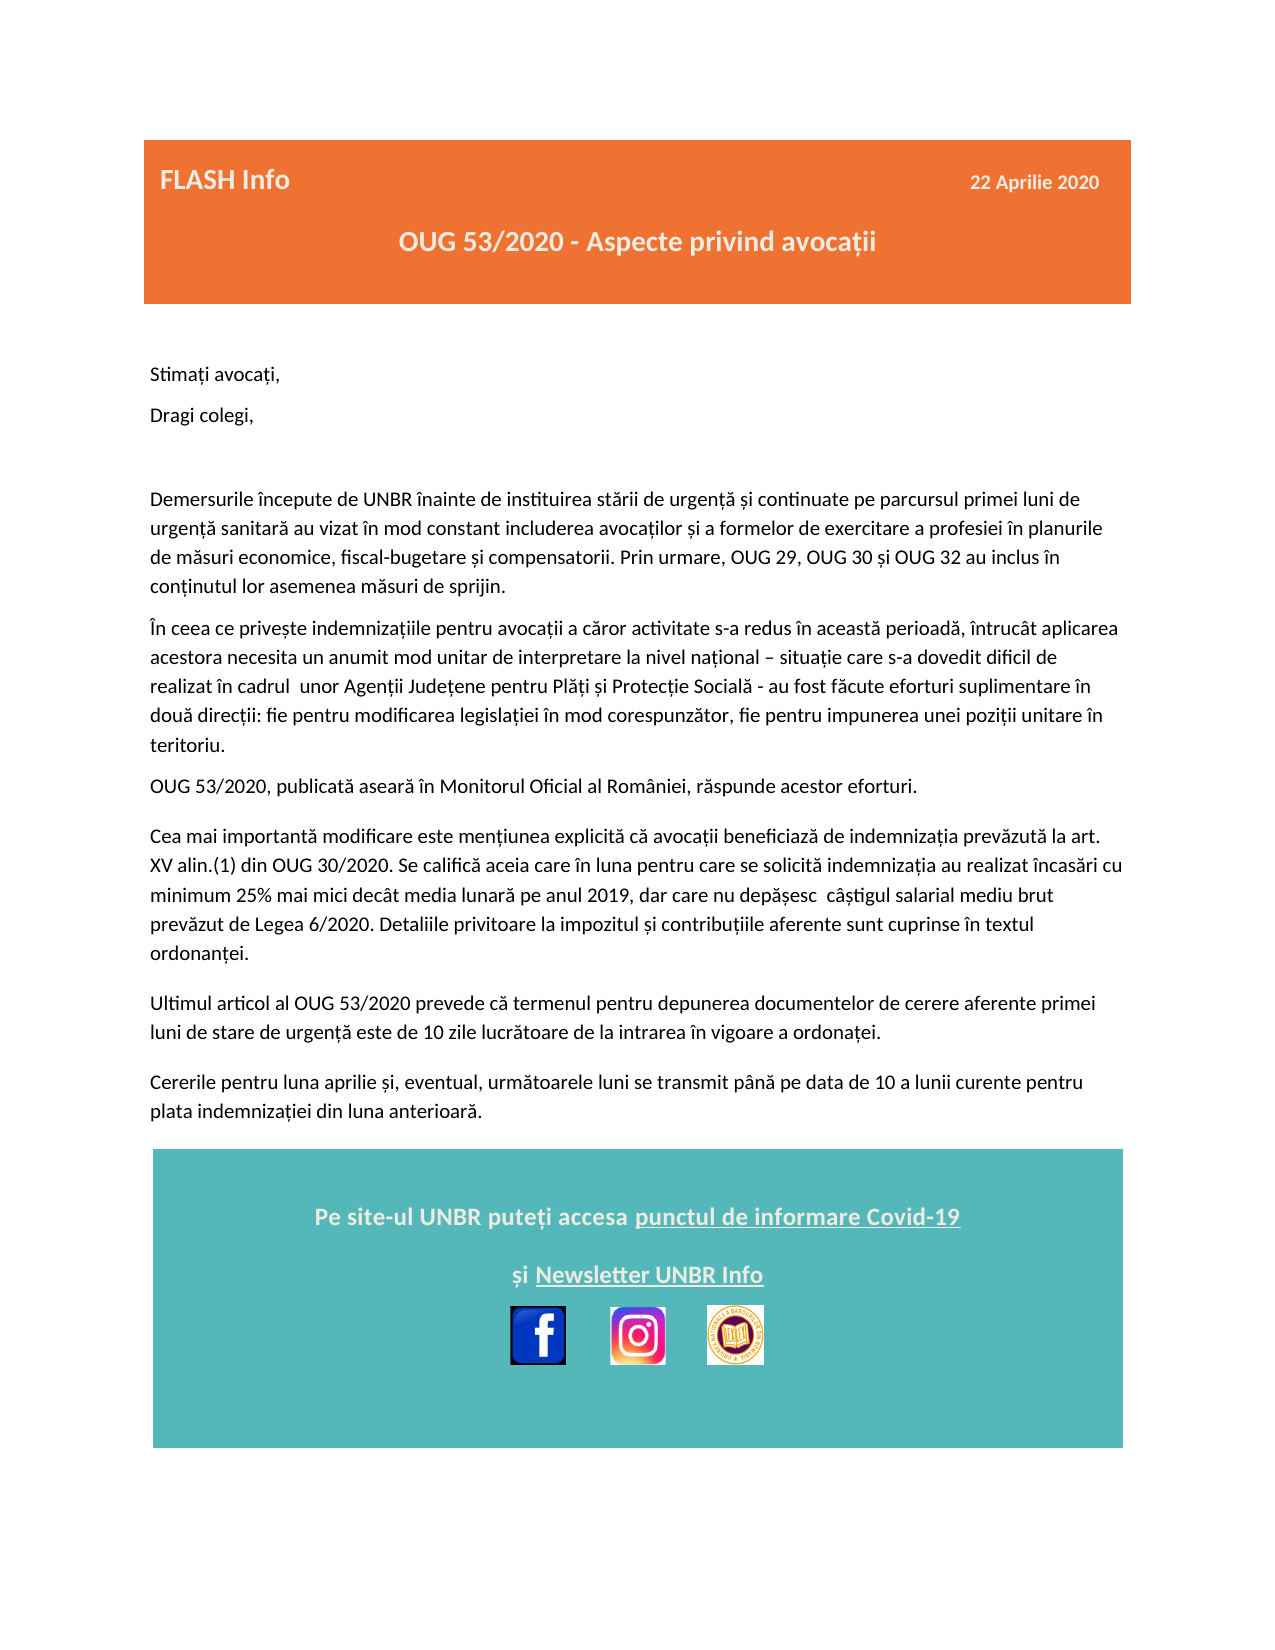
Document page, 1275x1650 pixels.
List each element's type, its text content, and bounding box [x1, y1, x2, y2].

text Ultimul articol al OUG 53/2020 prevede că termenul pentru depunerea documentelor de cerere aferente primei luni de stare de urgență este de 10 zile lucrătoare de la intrarea în vigoare a ordonaței. [150, 990, 1125, 1045]
text Dragi colegi, [150, 403, 1125, 428]
picture [610, 1307, 666, 1365]
text Demersurile începute de UNBR înainte de instituirea stării de urgență și continuate pe parcursul primei luni de urgență sanitară au vizat în mod constant includerea avocaților și a formelor de exercitare a profesiei în planurile de măsuri economice, fiscal-bugetare și compensatorii. Prin urmare, OUG 29, OUG 30 și OUG 32 au inclus în conținutul lor asemenea măsuri de sprijin. [150, 486, 1125, 599]
text În ceea ce privește indemnizațiile pentru avocații a căror activitate s-a redus în această perioadă, întrucât aplicarea acestora necesita un anumit mod unitar de interpretare la nivel național – situație care s-a dovedit dificil de realizat în cadrul unor Agenții Județene pentru Plăți și Protecție Socială - au fost făcute eforturi suplimentare în două direcții: fie pentru modificarea legislației în mod corespunzător, fie pentru impunerea unei poziții unitare în teritoriu. [150, 615, 1125, 757]
picture [707, 1305, 764, 1365]
table_header FLASH Info 22 Aprilie 2020 OUG 53/2020 - Aspecte privind avocații [144, 140, 1131, 304]
text Cea mai importantă modificare este mențiunea explicită că avocații beneficiază de indemnizația prevăzută la art. XV alin.(1) din OUG 30/2020. Se califică aceia care în luna pentru care se solicită indemnizația au realizat încasări cu minimum 25% mai mici decât media lunară pe anul 2019, dar care nu depășesc câștigul salarial mediu brut prevăzut de Legea 6/2020. Detaliile privitoare la impozitul și contribuțiile aferente sunt cuprinse în textul ordonanței. [150, 823, 1125, 966]
text OUG 53/2020, publicată aseară în Monitorul Oficial al României, răspunde acestor eforturi. [150, 773, 1125, 799]
picture [510, 1306, 566, 1365]
text Cererile pentru luna aprilie și, eventual, următoarele luni se transmit până pe data de 10 a lunii curente pentru plata indemnizației din luna anterioară. [150, 1069, 1125, 1124]
table_header Pe site-ul UNBR puteți accesa punctul de informare Covid-19 și Newsletter UNBR Info [153, 1149, 1123, 1448]
text Stimați avocați, [150, 361, 1125, 386]
